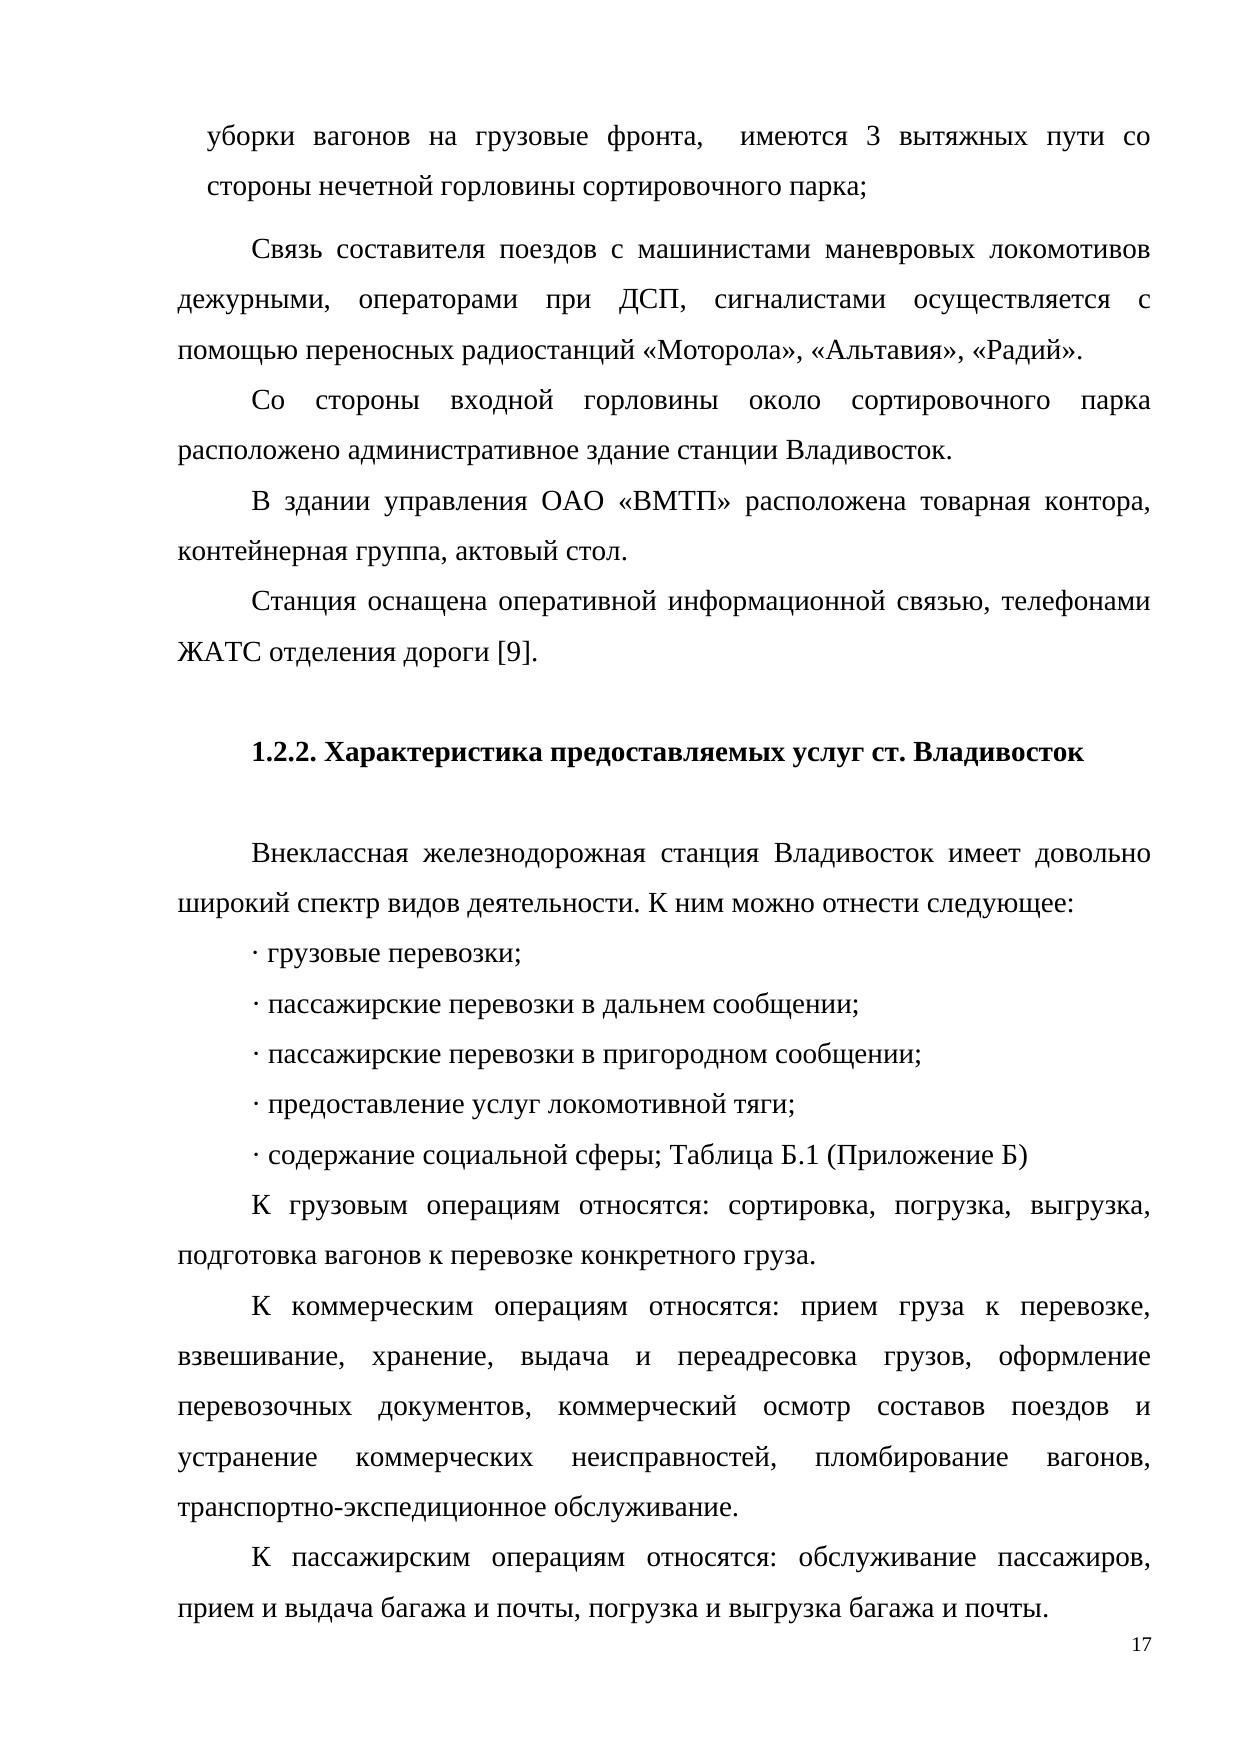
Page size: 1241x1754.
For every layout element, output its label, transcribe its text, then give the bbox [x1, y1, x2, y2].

text Связь составителя поездов с машинистами маневровых локомотивов дежурными, операторами при ДСП, сигналистами осуществляется с помощью переносных радиостанций «Моторола», «Альтавия», «Радий». [177, 231, 1152, 365]
text · грузовые перевозки; [177, 936, 1152, 969]
text 1.2.2. Характеристика предоставляемых услуг ст. Владивосток [177, 734, 1152, 768]
text В здании управления ОАО «ВМТП» расположена товарная контора, контейнерная группа, актовый стол. [177, 483, 1152, 567]
text · пассажирские перевозки в дальнем сообщении; [177, 986, 1152, 1019]
text · содержание социальной сферы; Таблица Б.1 (Приложение Б) [177, 1137, 1152, 1170]
text К грузовым операциям относятся: сортировка, погрузка, выгрузка, подготовка вагонов к перевозке конкретного груза. [177, 1187, 1152, 1271]
text · пассажирские перевозки в пригородном сообщении; [177, 1036, 1152, 1070]
text Со стороны входной горловины около сортировочного парка расположено административное здание станции Владивосток. [177, 382, 1152, 466]
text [207, 118, 1152, 202]
text К пассажирским операциям относятся: обслуживание пассажиров, прием и выдача багажа и почты, погрузка и выгрузка багажа и почты. [177, 1539, 1152, 1623]
text · предоставление услуг локомотивной тяги; [177, 1087, 1152, 1120]
text К коммерческим операциям относятся: прием груза к перевозке, взвешивание, хранение, выдача и переадресовка грузов, оформление перевозочных документов, коммерческий осмотр составов поездов и устранение коммерческих неисправностей, пломбирование вагонов, транспортно-экспедиционное обслуживание. [177, 1288, 1152, 1523]
text Внеклассная железнодорожная станция Владивосток имеет довольно широкий спектр видов деятельности. К ним можно отнести следующее: [177, 835, 1152, 919]
text Станция оснащена оперативной информационной связью, телефонами ЖАТС отделения дороги [9]. [177, 583, 1152, 667]
